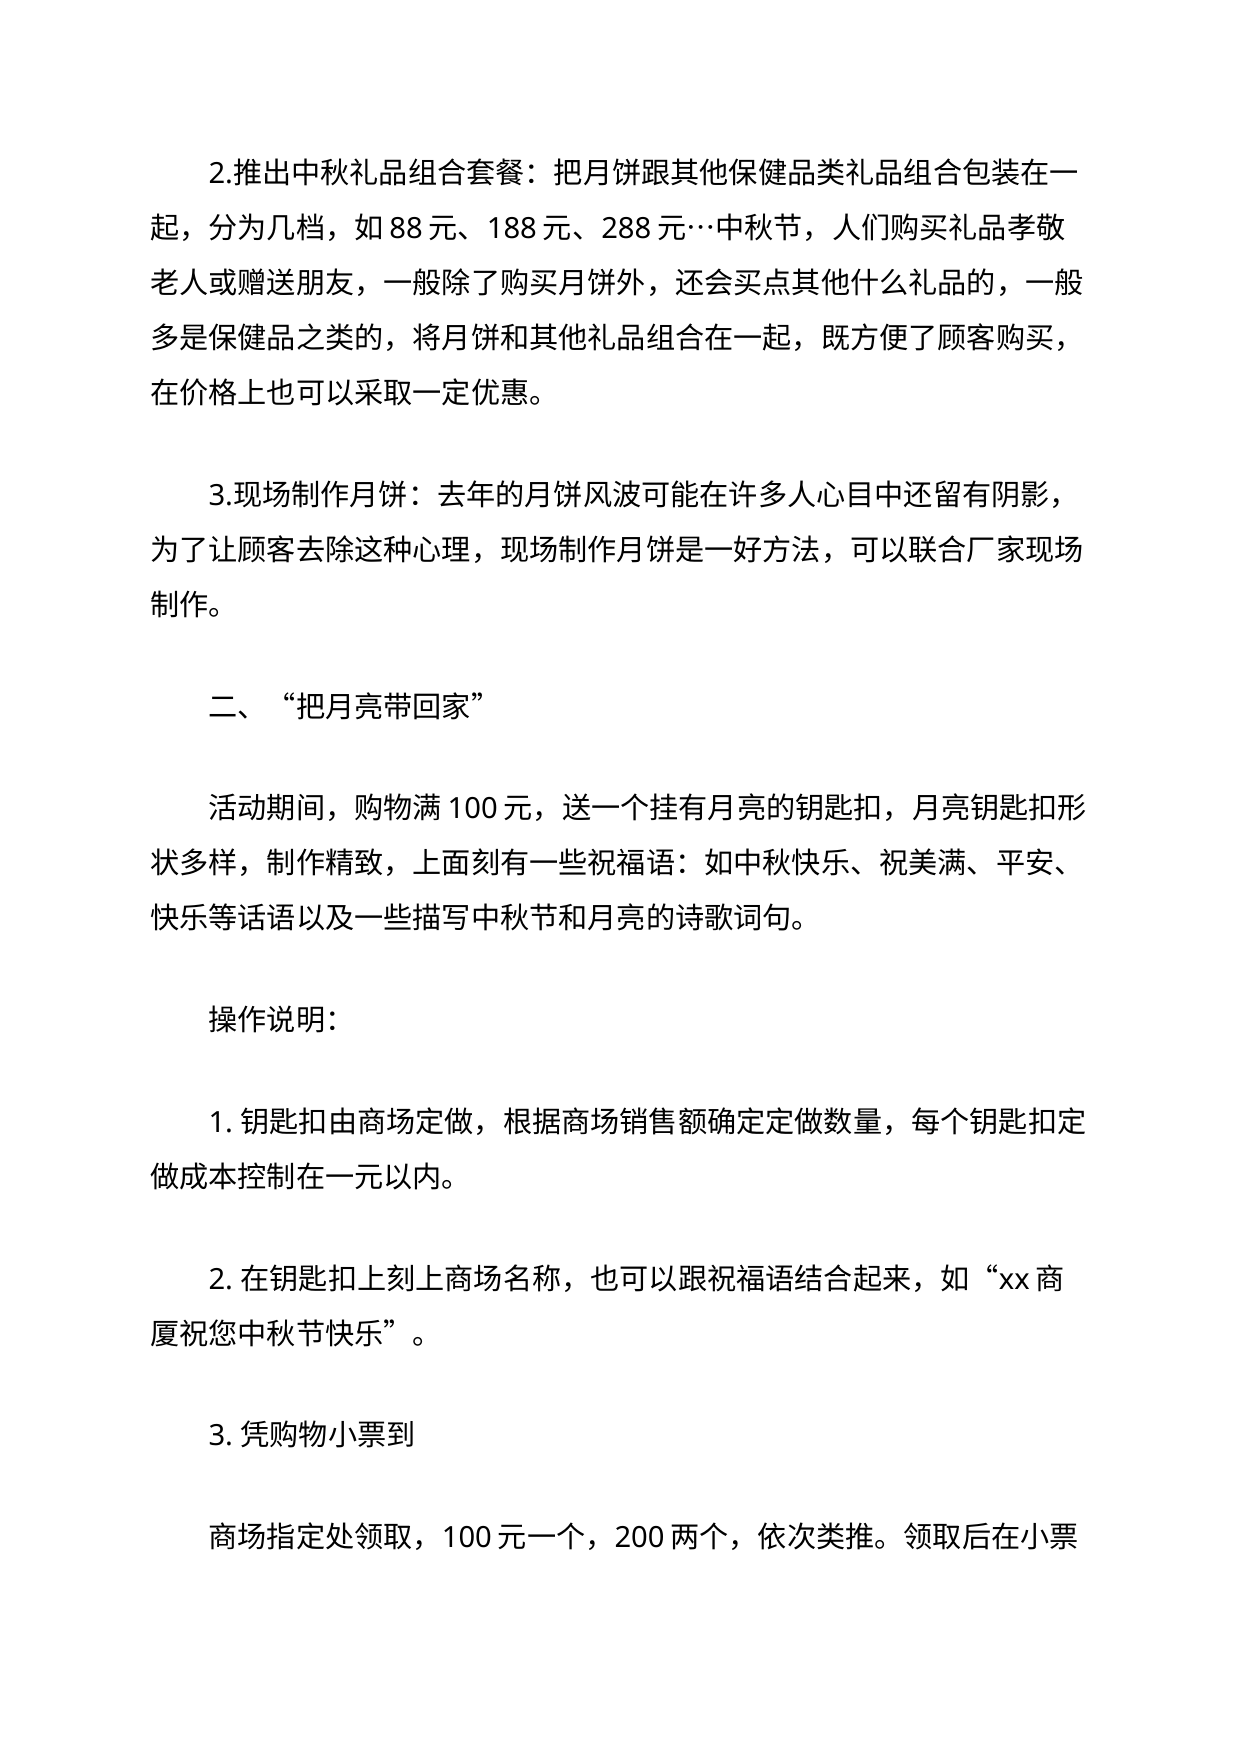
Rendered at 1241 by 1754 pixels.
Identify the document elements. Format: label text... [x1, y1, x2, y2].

text 操作说明： [150, 997, 1090, 1039]
text 2.推出中秋礼品组合套餐：把月饼跟其他保健品类礼品组合包装在一起，分为几档，如88元、188元、288元…中秋节，人们购买礼品孝敬老人或赠送朋友，一般除了购买月饼外，还会买点其他什么礼品的，一般多是保健品之类的，将月饼和其他礼品组合在一起，既方便了顾客购买，在价格上也可以采取一定优惠。 [150, 150, 1090, 412]
text 活动期间，购物满100元，送一个挂有月亮的钥匙扣，月亮钥匙扣形状多样，制作精致，上面刻有一些祝福语：如中秋快乐、祝美满、平安、快乐等话语以及一些描写中秋节和月亮的诗歌词句。 [150, 785, 1090, 937]
text 1. 钥匙扣由商场定做，根据商场销售额确定定做数量，每个钥匙扣定做成本控制在一元以内。 [150, 1098, 1090, 1196]
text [150, 1514, 1090, 1556]
text 二、“把月亮带回家” [150, 683, 1090, 726]
text 3. 凭购物小票到 [150, 1412, 1090, 1454]
text 3.现场制作月饼：去年的月饼风波可能在许多人心目中还留有阴影，为了让顾客去除这种心理，现场制作月饼是一好方法，可以联合厂家现场制作。 [150, 472, 1090, 624]
text 2. 在钥匙扣上刻上商场名称，也可以跟祝福语结合起来，如“xx商厦祝您中秋节快乐”。 [150, 1255, 1090, 1352]
